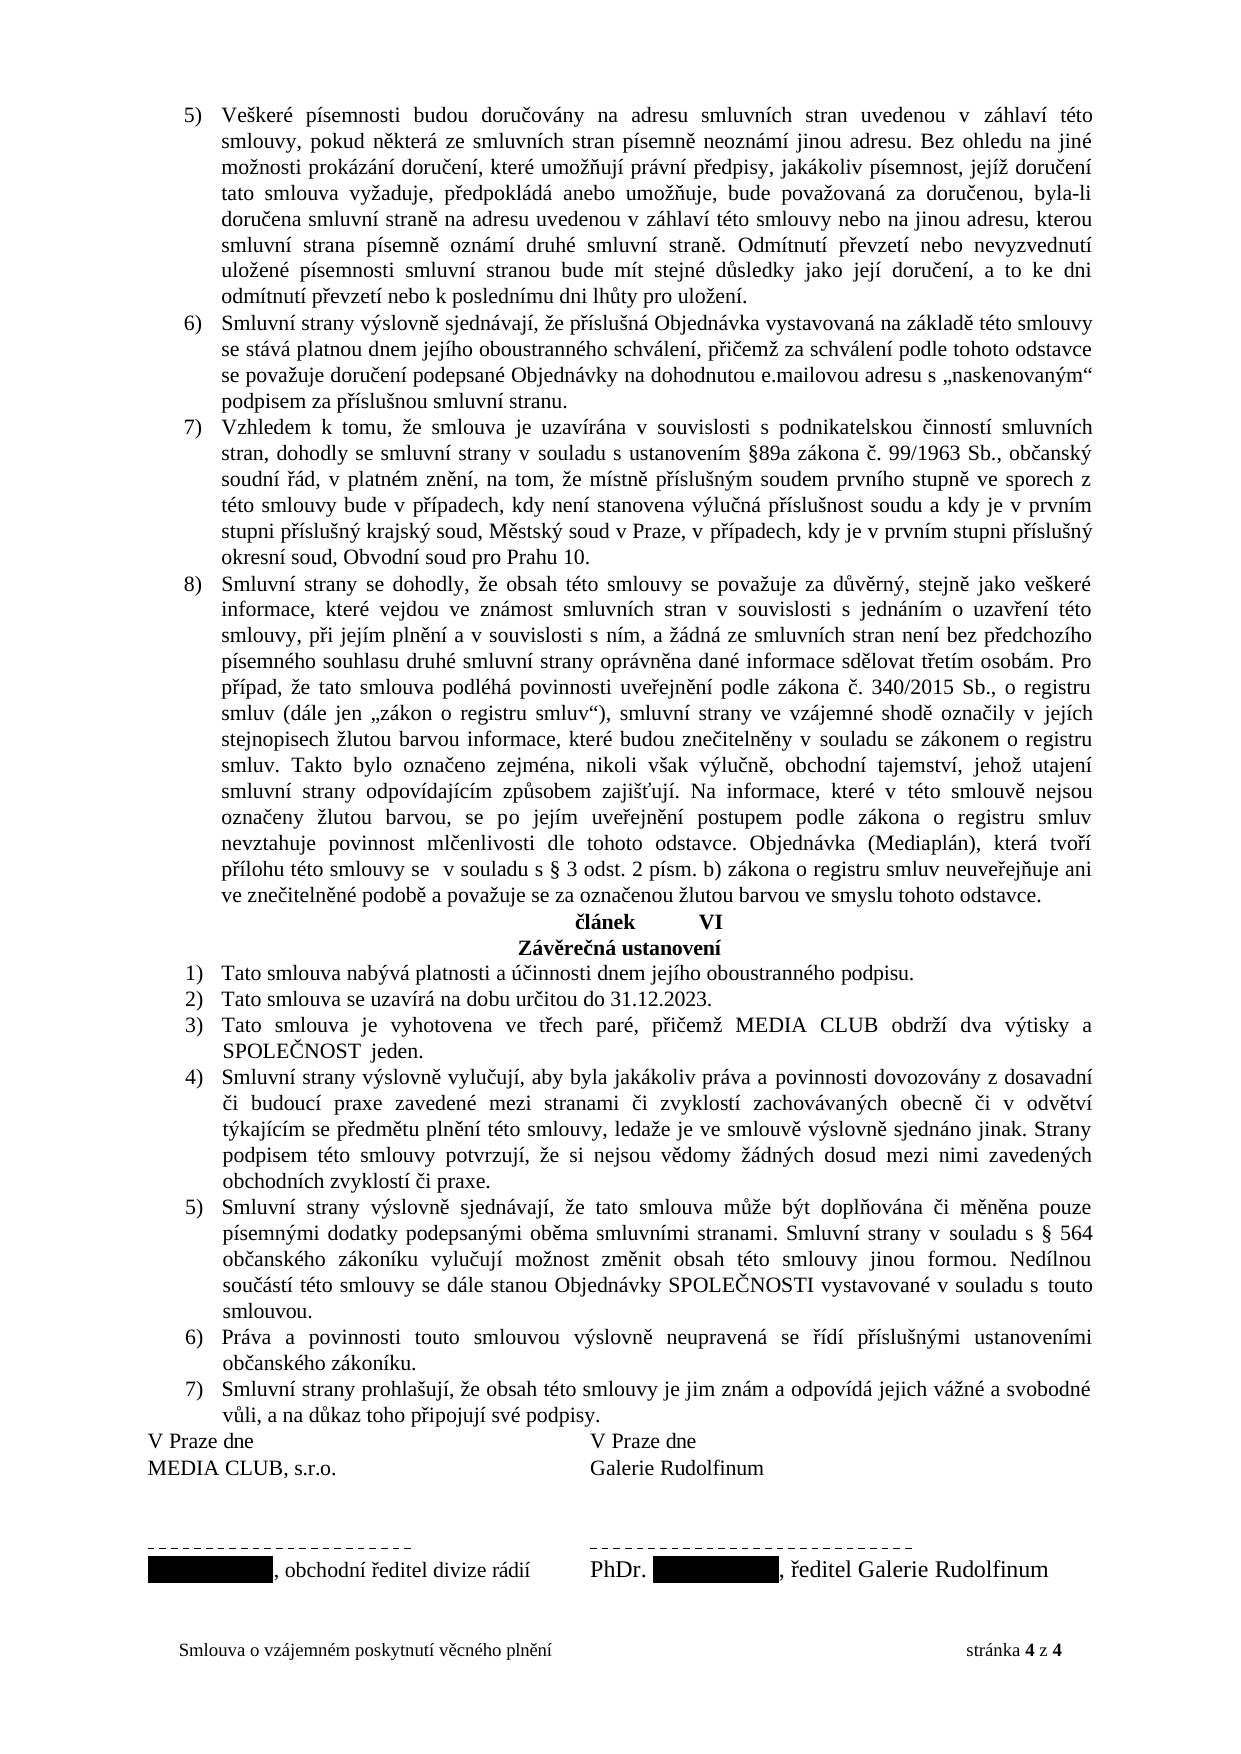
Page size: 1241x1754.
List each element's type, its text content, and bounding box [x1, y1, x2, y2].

list Smluvní strany výslovně sjednávají, že tato smlouva může být doplňována či měněna pouze písemnými dodatky podepsanými oběma smluvními stranami. Smluvní strany v souladu s § 564 občanského zákoníku vylučují možnost změnit obsah této smlouvy jinou formou. Nedílnou součástí této smlouvy se dále stanou Objednávky SPOLEČNOSTI vystavované v souladu s touto smlouvou. [185, 1194, 1093, 1323]
text V Praze dne V Praze dne [147, 1428, 1105, 1454]
text MEDIA CLUB, s.r.o. Galerie Rudolfinum [147, 1454, 1105, 1480]
list Tato smlouva nabývá platnosti a účinnosti dnem jejího oboustranného podpisu. [185, 960, 1105, 985]
list Tato smlouva je vyhotovena ve třech paré, přičemž MEDIA CLUB obdrží dva výtisky a SPOLEČNOST jeden. [185, 1012, 1093, 1063]
list Tato smlouva se uzavírá na dobu určitou do 31.12.2023. [185, 986, 1105, 1011]
list Práva a povinnosti touto smlouvou výslovně neupravená se řídí příslušnými ustanoveními občanského zákoníku. [185, 1324, 1093, 1376]
text xxxxxxxxxxx, obchodní ředitel divize rádií PhDr. xxxxxxxxxxx, ředitel Galerie Rudolfinum [147, 1555, 1105, 1583]
list Smluvní strany výslovně vylučují, aby byla jakákoliv práva a povinnosti dovozovány z dosavadní či budoucí praxe zavedené mezi stranami či zvyklostí zachovávaných obecně či v odvětví týkajícím se předmětu plnění této smlouvy, ledaže je ve smlouvě výslovně sjednáno jinak. Strany podpisem této smlouvy potvrzují, že si nejsou vědomy žádných dosud mezi nimi zavedených obchodních zvyklostí či praxe. [185, 1064, 1093, 1193]
list Vzhledem k tomu, že smlouva je uzavírána v souvislosti s podnikatelskou činností smluvních stran, dohodly se smluvní strany v souladu s ustanovením §89a zákona č. 99/1963 Sb., občanský soudní řád, v platném znění, na tom, že místně příslušným soudem prvního stupně ve sporech z této smlouvy bude v případech, kdy není stanovena výlučná příslušnost soudu a kdy je v prvním stupni příslušný krajský soud, Městský soud v Praze, v případech, kdy je v prvním stupni příslušný okresní soud, Obvodní soud pro Prahu 10. [184, 414, 1093, 569]
list Smluvní strany prohlašují, že obsah této smlouvy je jim znám a odpovídá jejich vážné a svobodné vůli, a na důkaz toho připojují své podpisy. [185, 1376, 1093, 1428]
list Smluvní strany se dohodly, že obsah této smlouvy se považuje za důvěrný, stejně jako veškeré informace, které vejdou ve známost smluvních stran v souvislosti s jednáním o uzavření této smlouvy, při jejím plnění a v souvislosti s ním, a žádná ze smluvních stran není bez předchozího písemného souhlasu druhé smluvní strany oprávněna dané informace sdělovat třetím osobám. Pro případ, že tato smlouva podléhá povinnosti uveřejnění podle zákona č. 340/2015 Sb., o registru smluv (dále jen „zákon o registru smluv“), smluvní strany ve vzájemné shodě označily v jejích stejnopisech žlutou barvou informace, které budou znečitelněny v souladu se zákonem o registru smluv. Takto bylo označeno zejména, nikoli však výlučně, obchodní tajemství, jehož utajení smluvní strany odpovídajícím způsobem zajišťují. Na informace, které v této smlouvě nejsou označeny žlutou barvou, se po jejím uveřejnění postupem podle zákona o registru smluv nevztahuje povinnost mlčenlivosti dle tohoto odstavce. Objednávka (Mediaplán), která tvoří přílohu této smlouvy se v souladu s § 3 odst. 2 písm. b) zákona o registru smluv neuveřejňuje ani ve znečitelněné podobě a považuje se za označenou žlutou barvou ve smyslu tohoto odstavce. [184, 571, 1093, 907]
subtitle článek VI Závěrečná ustanovení [518, 909, 723, 960]
list Smluvní strany výslovně sjednávají, že příslušná Objednávka vystavovaná na základě této smlouvy se stává platnou dnem jejího oboustranného schválení, přičemž za schválení podle tohoto odstavce se považuje doručení podepsané Objednávky na dohodnutou e.mailovou adresu s „naskenovaným“ podpisem za příslušnou smluvní stranu. [184, 310, 1093, 413]
list Veškeré písemnosti budou doručovány na adresu smluvních stran uvedenou v záhlaví této smlouvy, pokud některá ze smluvních stran písemně neoznámí jinou adresu. Bez ohledu na jiné možnosti prokázání doručení, které umožňují právní předpisy, jakákoliv písemnost, jejíž doručení tato smlouva vyžaduje, předpokládá anebo umožňuje, bude považovaná za doručenou, byla-li doručena smluvní straně na adresu uvedenou v záhlaví této smlouvy nebo na jinou adresu, kterou smluvní strana písemně oznámí druhé smluvní straně. Odmítnutí převzetí nebo nevyzvednutí uložené písemnosti smluvní stranou bude mít stejné důsledky jako její doručení, a to ke dni odmítnutí převzetí nebo k poslednímu dni lhůty pro uložení. [184, 102, 1093, 309]
